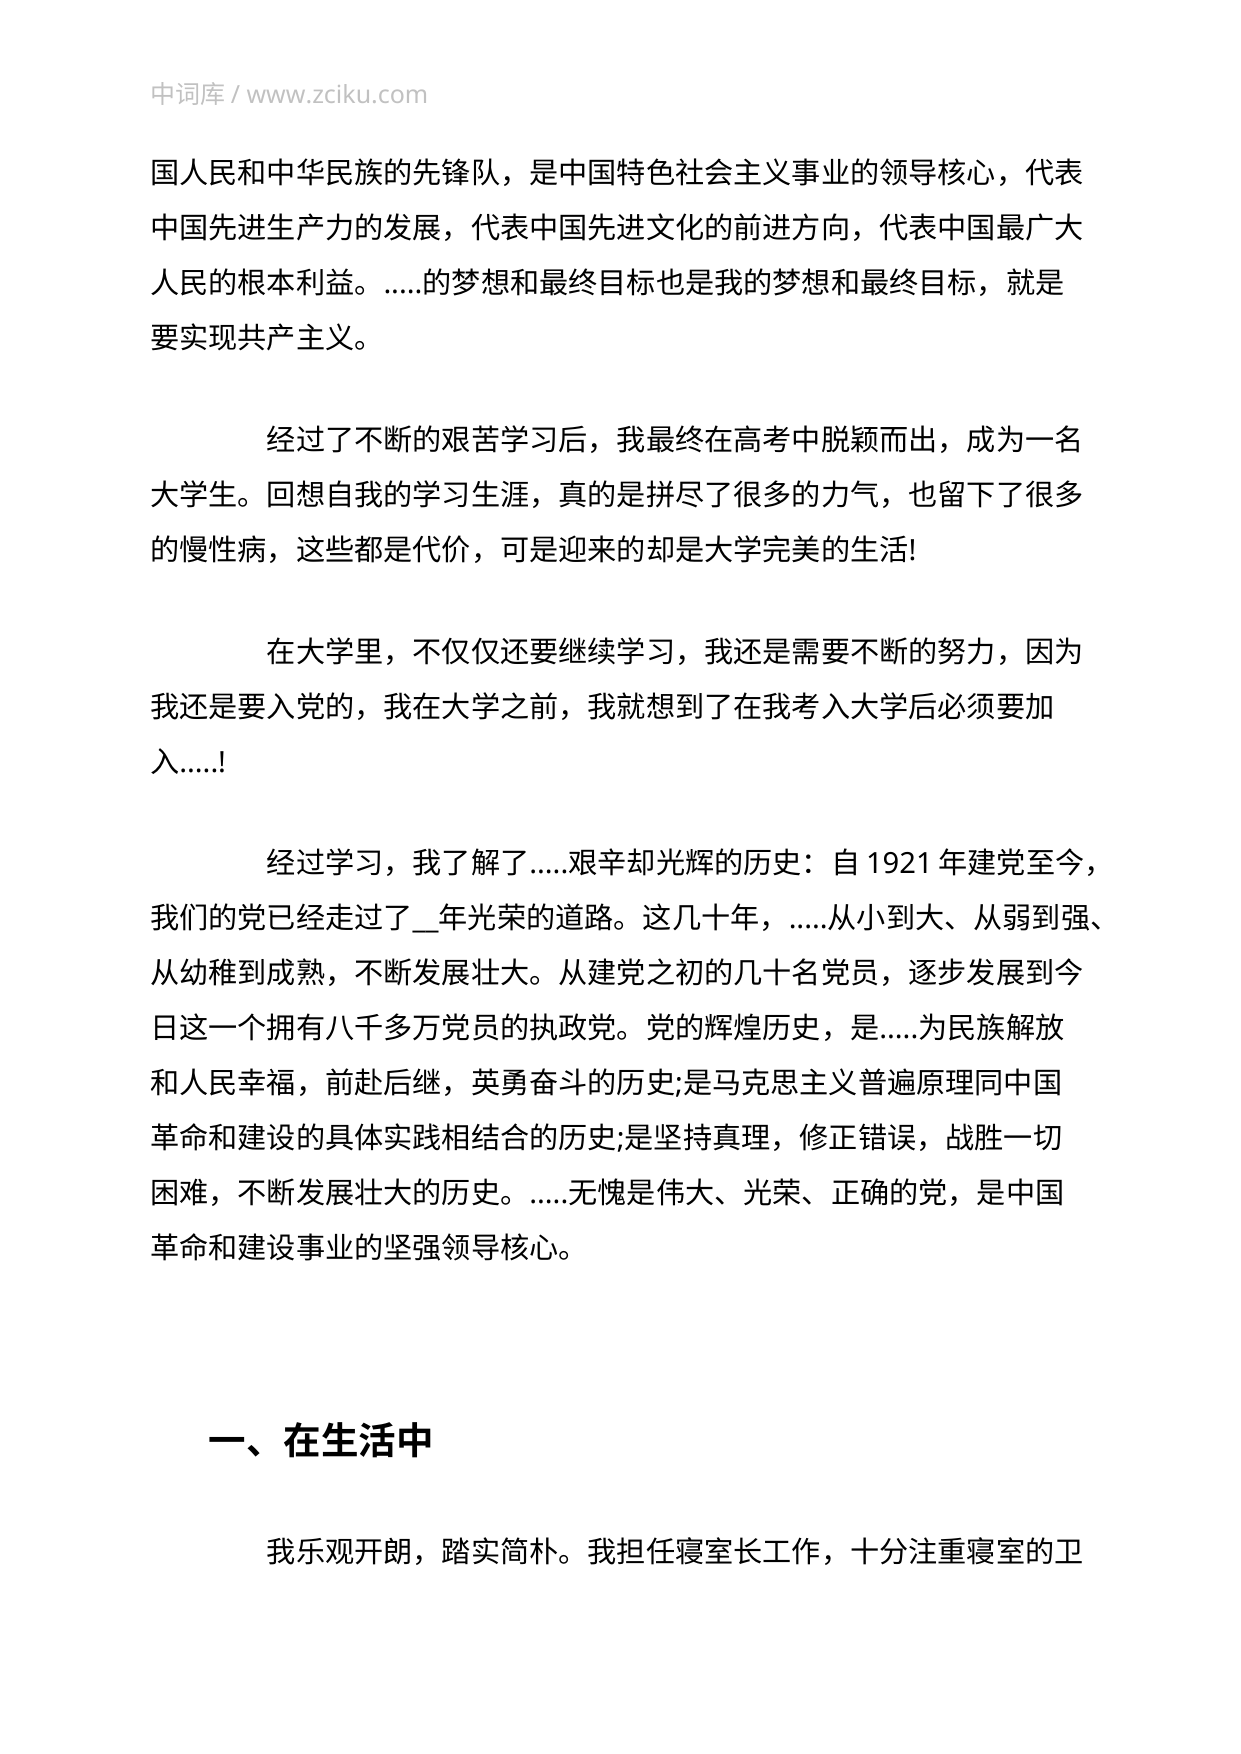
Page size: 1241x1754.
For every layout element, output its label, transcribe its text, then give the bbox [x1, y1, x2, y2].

text 在大学里，不仅仅还要继续学习，我还是需要不断的努力，因为我还是要入党的，我在大学之前，我就想到了在我考入大学后必须要加入.....! [150, 628, 1090, 781]
text 经过了不断的艰苦学习后，我最终在高考中脱颖而出，成为一名大学生。回想自我的学习生涯，真的是拼尽了很多的力气，也留下了很多的慢性病，这些都是代价，可是迎来的却是大学完美的生活! [150, 417, 1090, 569]
text 一、在生活中 [150, 1411, 1090, 1465]
text 经过学习，我了解了.....艰辛却光辉的历史：自1921年建党至今，我们的党已经走过了__年光荣的道路。这几十年，.....从小到大、从弱到强、从幼稚到成熟，不断发展壮大。从建党之初的几十名党员，逐步发展到今日这一个拥有八千多万党员的执政党。党的辉煌历史，是.....为民族解放和人民幸福，前赴后继，英勇奋斗的历史;是马克思主义普遍原理同中国革命和建设的具体实践相结合的历史;是坚持真理，修正错误，战胜一切困难，不断发展壮大的历史。.....无愧是伟大、光荣、正确的党，是中国革命和建设事业的坚强领导核心。 [150, 840, 1090, 1267]
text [150, 150, 1090, 357]
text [150, 1528, 1090, 1571]
